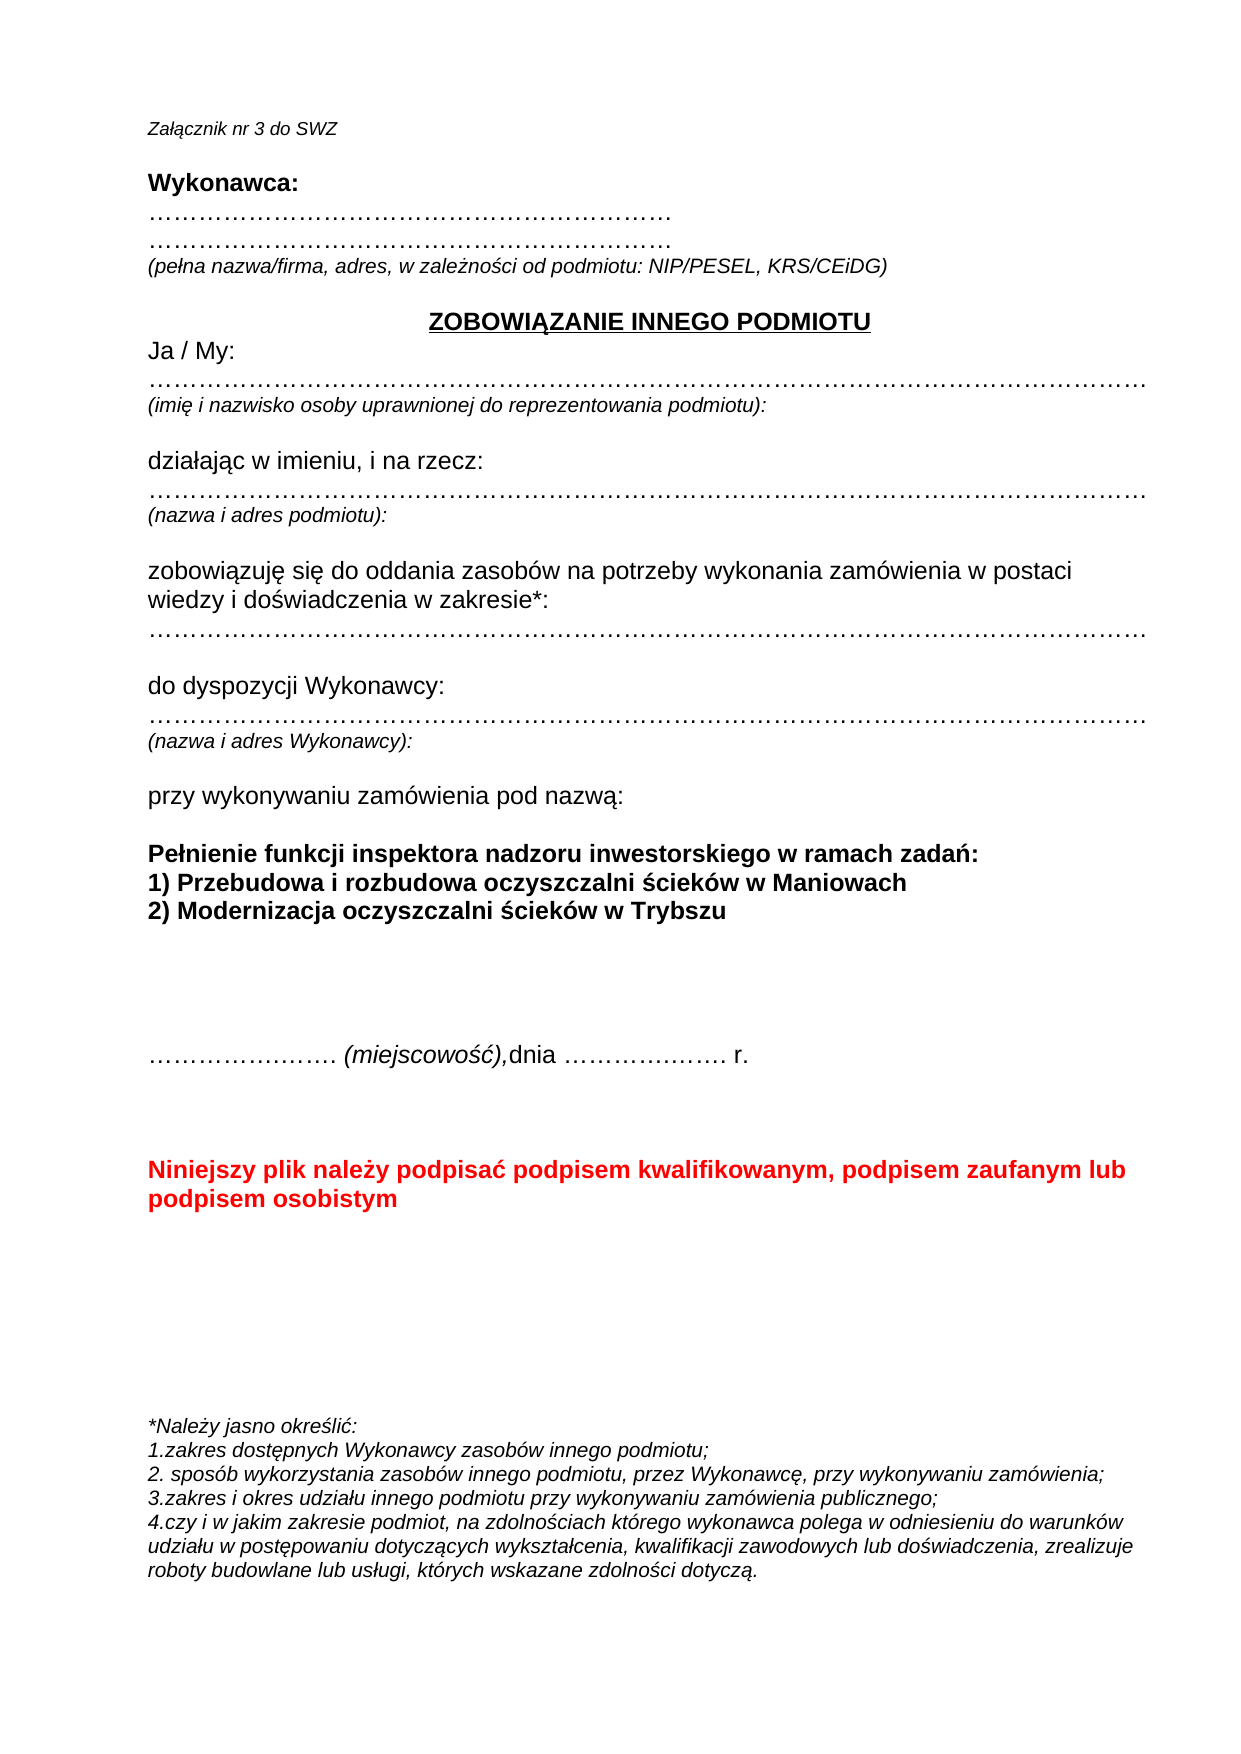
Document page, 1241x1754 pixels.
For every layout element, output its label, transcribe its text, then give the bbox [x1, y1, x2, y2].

text Wykonawca: [148, 168, 1152, 197]
text Pełnienie funkcji inspektora nadzoru inwestorskiego w ramach zadań: [148, 839, 1152, 867]
text ………………………………………………………………………………………………………… [148, 700, 1152, 728]
text 2. sposób wykorzystania zasobów innego podmiotu, przez Wykonawcę, przy wykonywaniu zamówienia; [148, 1462, 1152, 1486]
text Ja / My: [148, 336, 1152, 364]
text ……………………………………………………… [148, 225, 1152, 254]
text 4.czy i w jakim zakresie podmiot, na zdolnościach którego wykonawca polega w odniesieniu do warunków udziału w postępowaniu dotyczących wykształcenia, kwalifikacji zawodowych lub doświadczenia, zrealizuje roboty budowlane lub usługi, których wskazane zdolności dotyczą. [148, 1509, 1152, 1581]
text 2) Modernizacja oczyszczalni ścieków w Trybszu [148, 896, 1152, 925]
text (pełna nazwa/firma, adres, w zależności od podmiotu: NIP/PESEL, KRS/CEiDG) [148, 254, 1152, 278]
text …………….……. (miejscowość),dnia ………….……. r. [148, 1040, 1152, 1069]
text (imię i nazwisko osoby uprawnionej do reprezentowania podmiotu): [148, 393, 1152, 417]
text ……………………………………………………… [148, 197, 1152, 225]
text zobowiązuję się do oddania zasobów na potrzeby wykonania zamówienia w postaci wiedzy i doświadczenia w zakresie*: [148, 556, 1152, 613]
text ………………………………………………………………………………………………………… [148, 474, 1152, 503]
text Załącznik nr 3 do SWZ [148, 118, 1152, 139]
text 1.zakres dostępnych Wykonawcy zasobów innego podmiotu; [148, 1438, 1152, 1462]
text *Należy jasno określić: [148, 1414, 1152, 1438]
text działając w imieniu, i na rzecz: [148, 446, 1152, 474]
text przy wykonywaniu zamówienia pod nazwą: [148, 781, 1152, 810]
text ………………………………………………………………………………………………………… [148, 364, 1152, 393]
text (nazwa i adres Wykonawcy): [148, 728, 1152, 752]
text ZOBOWIĄZANIE INNEGO PODMIOTU [148, 307, 1152, 336]
text Niniejszy plik należy podpisać podpisem kwalifikowanym, podpisem zaufanym lub podpisem osobistym [148, 1155, 1152, 1212]
text (nazwa i adres podmiotu): [148, 503, 1152, 527]
text 3.zakres i okres udziału innego podmiotu przy wykonywaniu zamówienia publicznego; [148, 1486, 1152, 1509]
text ………………………………………………………………………………………………………… [148, 613, 1152, 642]
text do dyspozycji Wykonawcy: [148, 671, 1152, 700]
text 1) Przebudowa i rozbudowa oczyszczalni ścieków w Maniowach [148, 867, 1152, 896]
